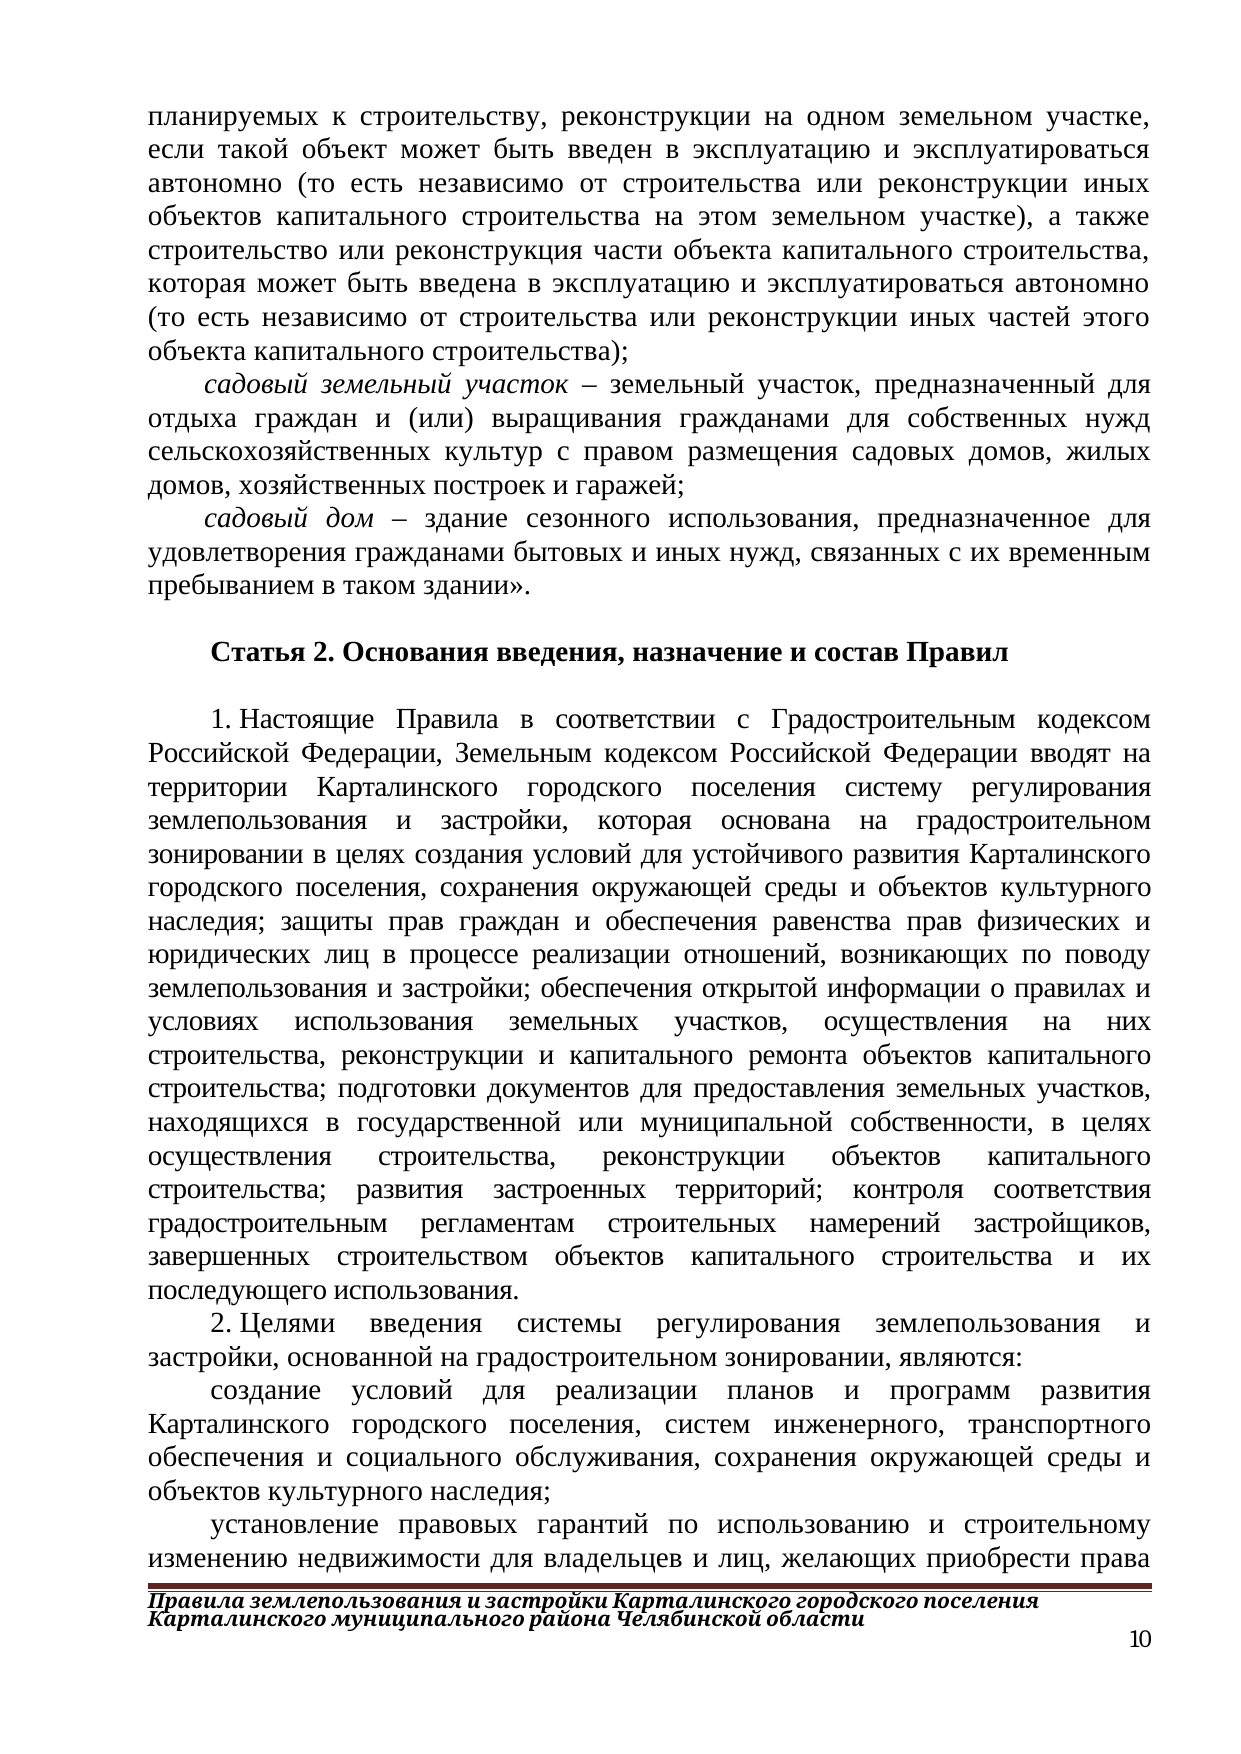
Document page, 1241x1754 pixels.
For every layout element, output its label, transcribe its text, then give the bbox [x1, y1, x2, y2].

text 1. Настоящие Правила в соответствии с Градостроительным кодексом Российской Федерации, Земельным кодексом Российской Федерации вводят на территории Карталинского городского поселения систему регулирования землепользования и застройки, которая основана на градостроительном зонировании в целях создания условий для устойчивого развития Карталинского городского поселения, сохранения окружающей среды и объектов культурного наследия; защиты прав граждан и обеспечения равенства прав физических и юридических лиц в процессе реализации отношений, возникающих по поводу землепользования и застройки; обеспечения открытой информации о правилах и условиях использования земельных участков, осуществления на них строительства, реконструкции и капитального ремонта объектов капитального строительства; подготовки документов для предоставления земельных участков, находящихся в государственной или муниципальной собственности, в целях осуществления строительства, реконструкции объектов капитального строительства; развития застроенных территорий; контроля соответствия градостроительным регламентам строительных намерений застройщиков, завершенных строительством объектов капитального строительства и их последующего использования. [148, 702, 1152, 1305]
text Статья 2. Основания введения, назначение и состав Правил [148, 634, 1152, 668]
text создание условий для реализации планов и программ развития Карталинского городского поселения, систем инженерного, транспортного обеспечения и социального обслуживания, сохранения окружающей среды и объектов культурного наследия; [148, 1372, 1152, 1507]
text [148, 98, 1152, 366]
text садовый дом – здание сезонного использования, предназначенное для удовлетворения гражданами бытовых и иных нужд, связанных с их временным пребыванием в таком здании». [148, 500, 1152, 601]
text 2. Целями введения системы регулирования землепользования и застройки, основанной на градостроительном зонировании, являются: [148, 1305, 1152, 1372]
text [148, 1507, 1152, 1574]
text садовый земельный участок – земельный участок, предназначенный для отдыха граждан и (или) выращивания гражданами для собственных нужд сельскохозяйственных культур с правом размещения садовых домов, жилых домов, хозяйственных построек и гаражей; [148, 366, 1152, 500]
